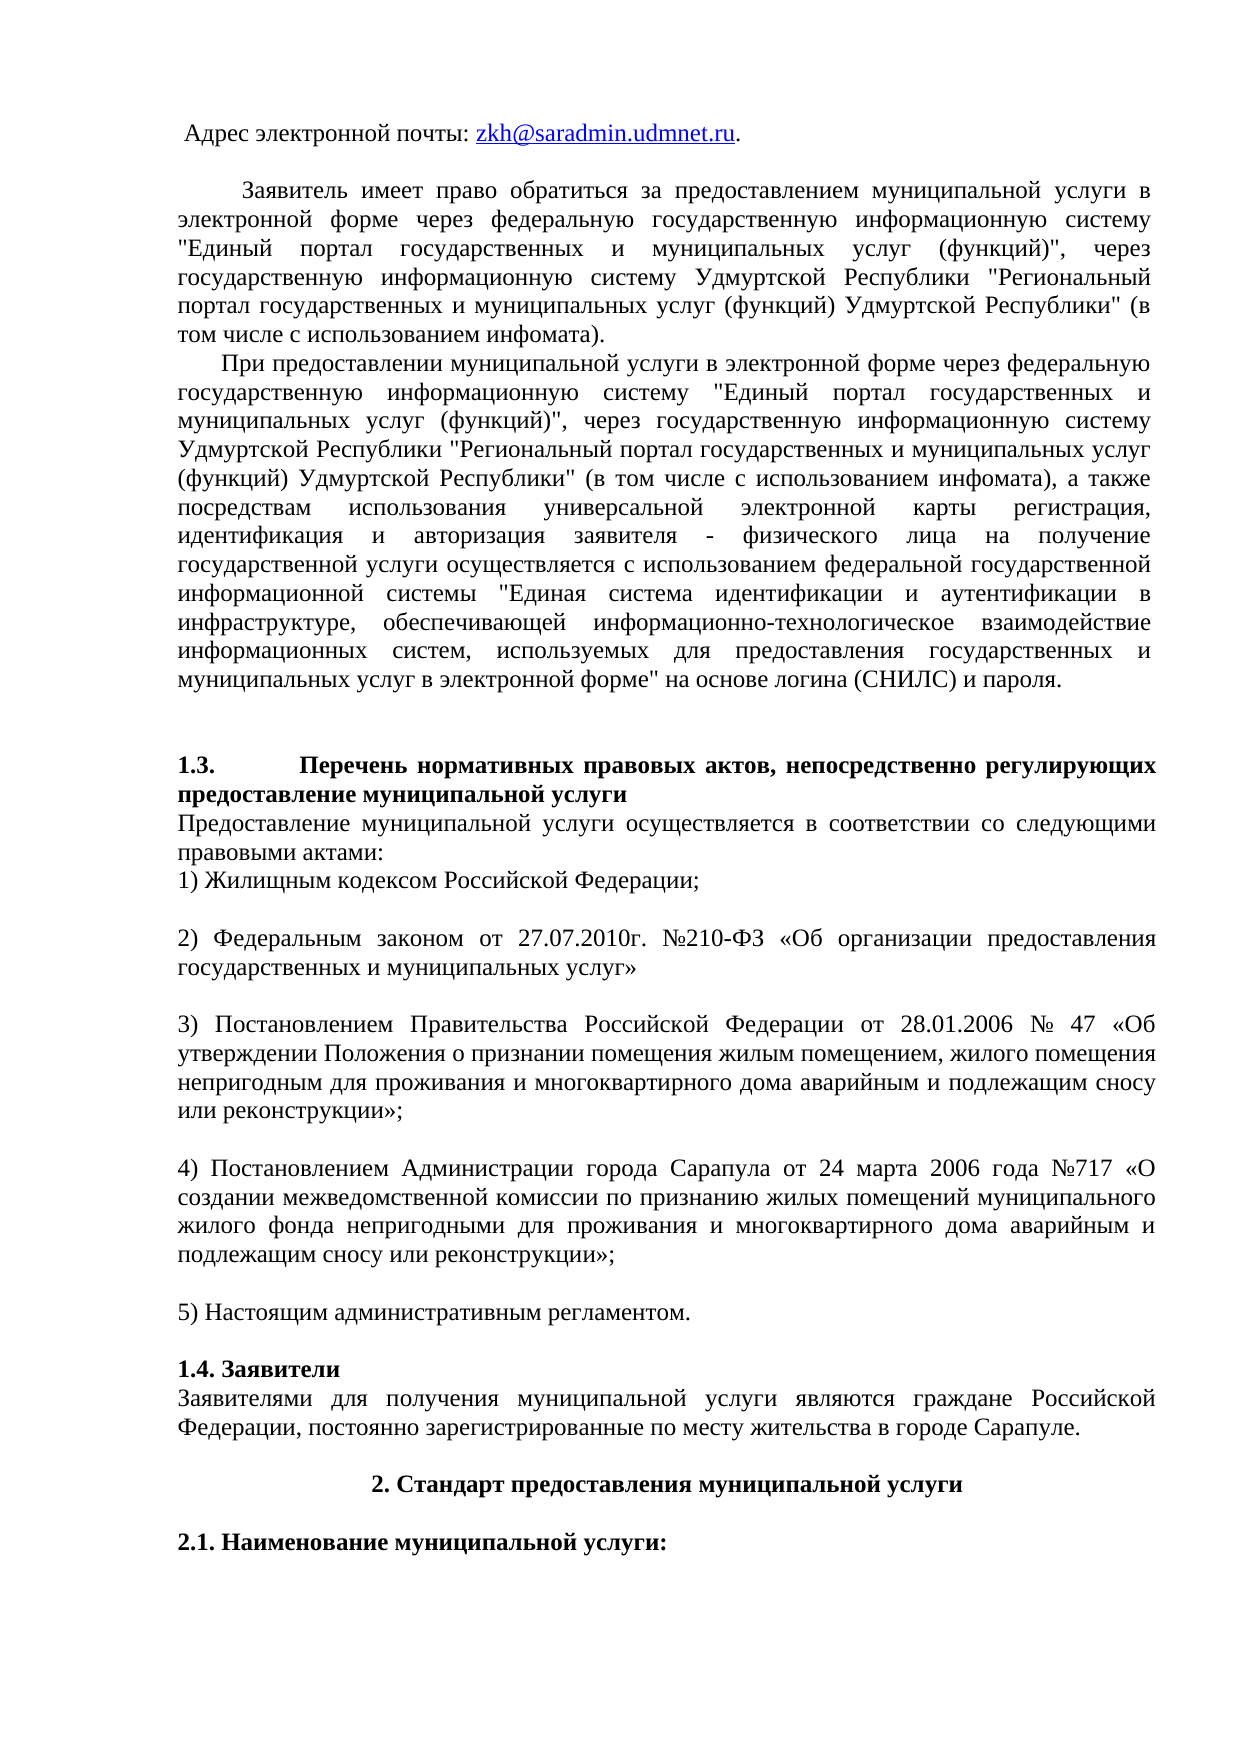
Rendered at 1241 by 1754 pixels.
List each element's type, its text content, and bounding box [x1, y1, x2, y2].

text 3) Постановлением Правительства Российской Федерации от 28.01.2006 № 47 «Об утверждении Положения о признании помещения жилым помещением, жилого помещения непригодным для проживания и многоквартирного дома аварийным и подлежащим сносу или реконструкции»; [177, 1009, 1157, 1124]
text Предоставление муниципальной услуги осуществляется в соответствии со следующими правовыми актами: [177, 808, 1157, 866]
text 4) Постановлением Администрации города Сарапула от 24 марта 2006 года №717 «О создании межведомственной комиссии по признанию жилых помещений муниципального жилого фонда непригодными для проживания и многоквартирного дома аварийным и подлежащим сносу или реконструкции»; [177, 1153, 1157, 1268]
text Заявитель имеет право обратиться за предоставлением муниципальной услуги в электронной форме через федеральную государственную информационную систему "Единый портал государственных и муниципальных услуг (функций)", через государственную информационную систему Удмуртской Республики "Региональный портал государственных и муниципальных услуг (функций) Удмуртской Республики" (в том числе с использованием инфомата). [177, 176, 1152, 348]
text 2. Стандарт предоставления муниципальной услуги [177, 1469, 1157, 1498]
text 1) Жилищным кодексом Российской Федерации; [177, 866, 1157, 894]
text 2) Федеральным законом от 27.07.2010г. №210-ФЗ «Об организации предоставления государственных и муниципальных услуг» [177, 923, 1157, 981]
list Перечень нормативных правовых актов, непосредственно регулирующих предоставление муниципальной услуги [177, 751, 1157, 808]
text Заявителями для получения муниципальной услуги являются граждане Российской Федерации, постоянно зарегистрированные по месту жительства в городе Сарапуле. [177, 1383, 1157, 1441]
text При предоставлении муниципальной услуги в электронной форме через федеральную государственную информационную систему "Единый портал государственных и муниципальных услуг (функций)", через государственную информационную систему Удмуртской Республики "Региональный портал государственных и муниципальных услуг (функций) Удмуртской Республики" (в том числе с использованием инфомата), а также посредствам использования универсальной электронной карты регистрация, идентификация и авторизация заявителя - физического лица на получение государственной услуги осуществляется с использованием федеральной государственной информационной системы "Единая система идентификации и аутентификации в инфраструктуре, обеспечивающей информационно-технологическое взаимодействие информационных систем, используемых для предоставления государственных и муниципальных услуг в электронной форме" на основе логина (СНИЛС) и пароля. [177, 348, 1152, 693]
text 2.1. Наименование муниципальной услуги: [177, 1527, 1157, 1556]
text 5) Настоящим административным регламентом. [177, 1297, 1157, 1326]
text Адрес электронной почты: zkh@saradmin.udmnet.ru. [177, 118, 1157, 147]
text 1.4. Заявители [177, 1354, 1157, 1383]
